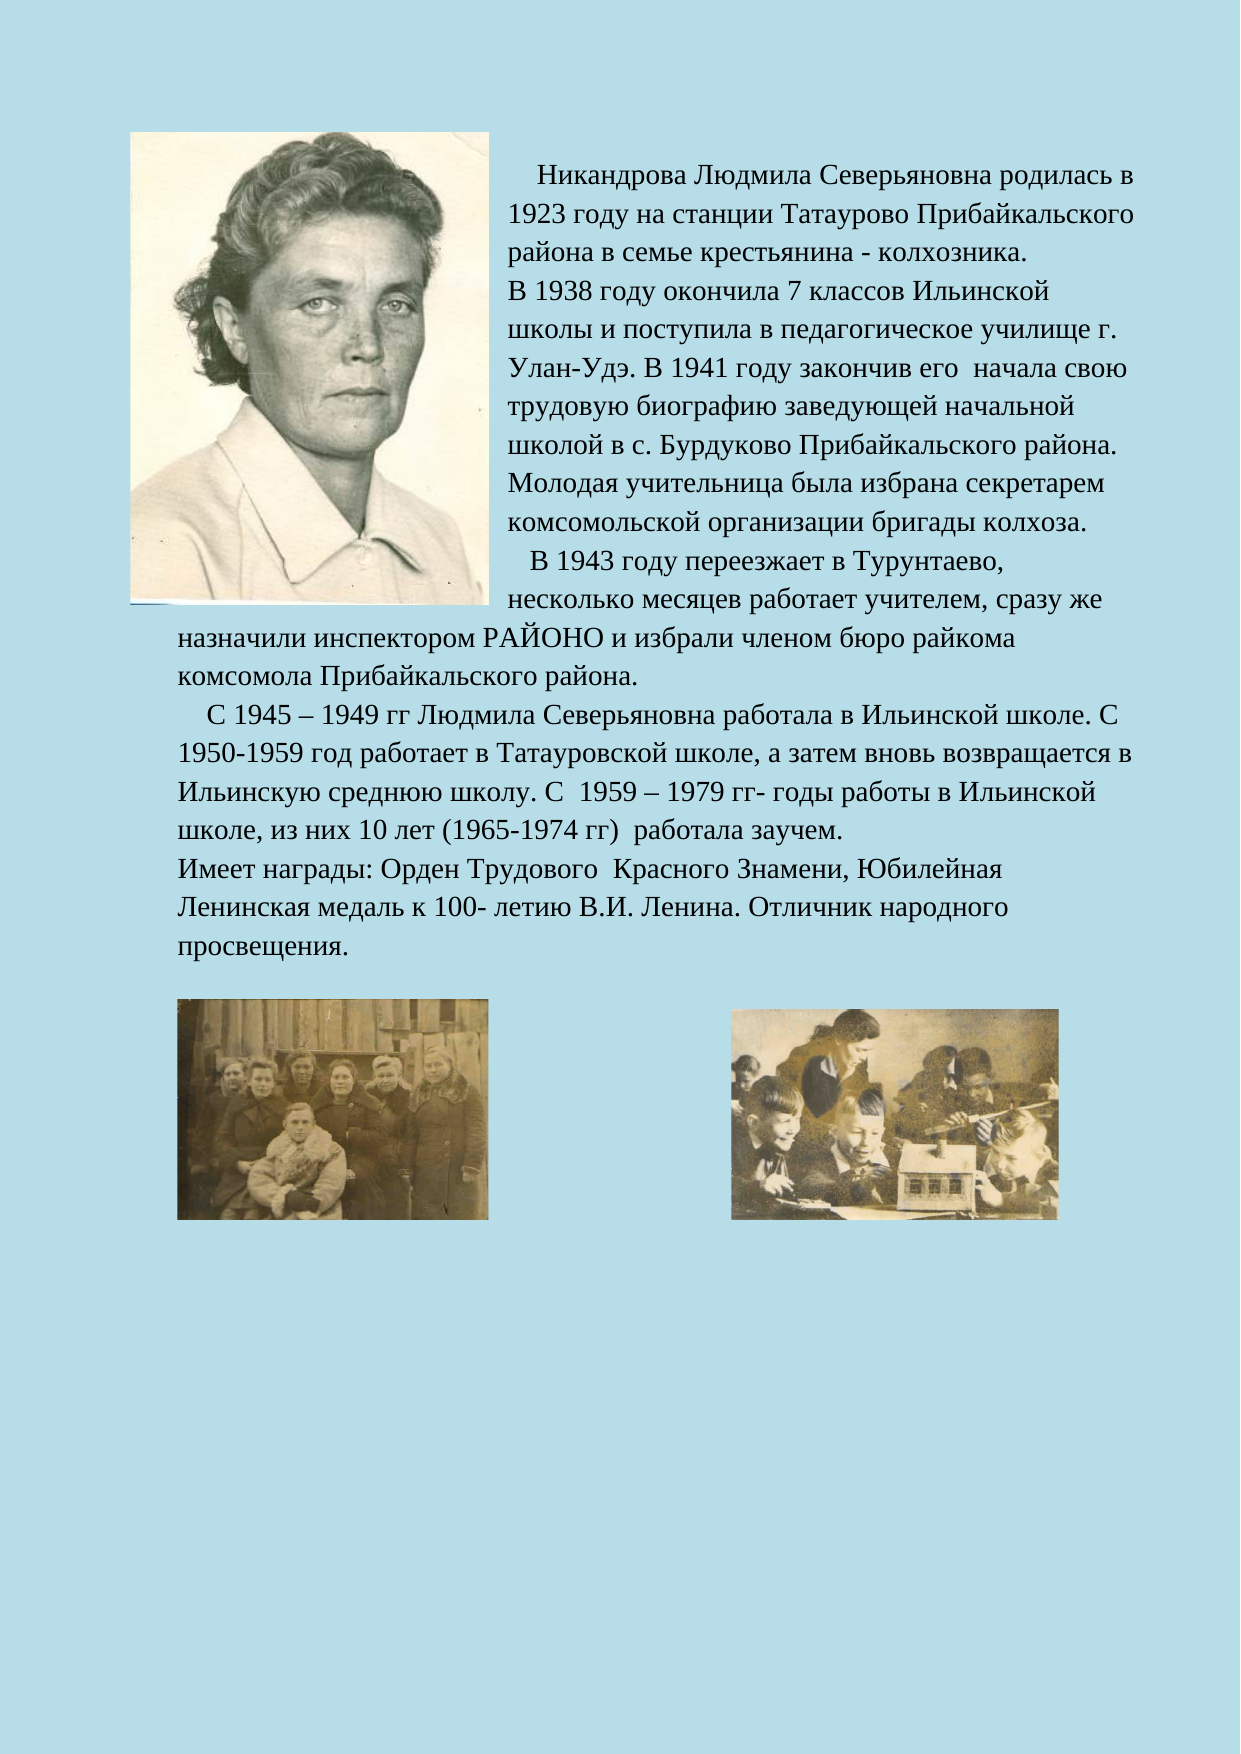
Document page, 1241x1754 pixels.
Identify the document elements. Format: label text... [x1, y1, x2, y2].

picture [177, 999, 489, 1220]
text В 1938 году окончила 7 классов Ильинской школы и поступила в педагогическое училище г. Улан-Удэ. В 1941 году закончив его начала свою трудовую биографию заведующей начальной школой в с. Бурдуково Прибайкальского района. Молодая учительница была избрана секретарем комсомольской организации бригады колхоза. [489, 273, 1137, 538]
text Никандрова Людмила Северьяновна родилась в 1923 году на станции Татаурово Прибайкальского района в семье крестьянина - колхозника. [489, 157, 1137, 268]
picture [130, 132, 489, 605]
text В 1943 году переезжает в Турунтаево, несколько месяцев работает учителем, сразу же назначили инспектором РАЙОНО и избрали членом бюро райкома комсомола Прибайкальского района. [177, 543, 1137, 692]
text Имеет награды: Орден Трудового Красного Знамени, Юбилейная Ленинская медаль к 100- летию В.И. Ленина. Отличник народного просвещения. [177, 851, 1137, 962]
text С 1945 – 1949 гг Людмила Северьяновна работала в Ильинской школе. С 1950-1959 год работает в Татауровской школе, а затем вновь возвращается в Ильинскую среднюю школу. С 1959 – 1979 гг- годы работы в Ильинской школе, из них 10 лет (1965-1974 гг) работала заучем. [177, 697, 1137, 846]
picture [731, 1009, 1059, 1220]
